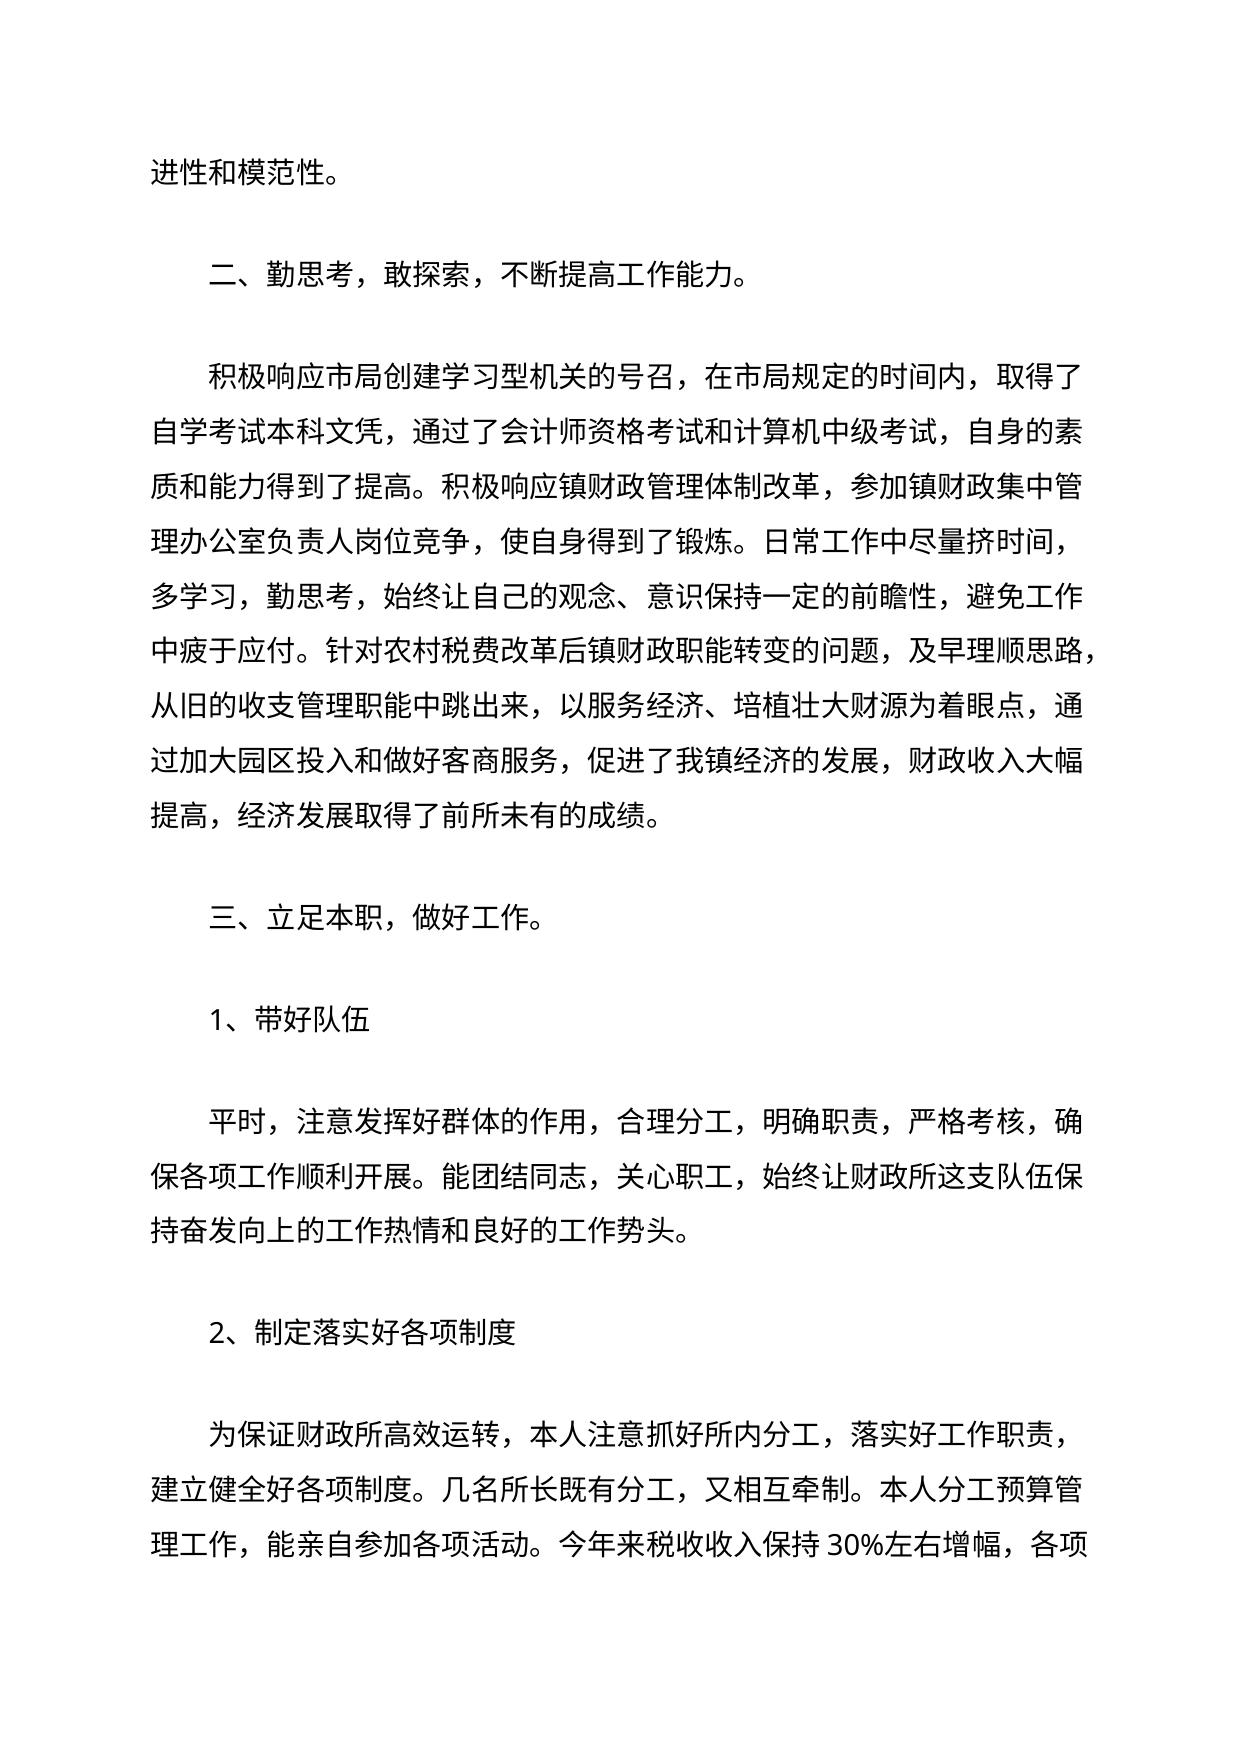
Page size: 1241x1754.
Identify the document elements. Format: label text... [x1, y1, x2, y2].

text 1、带好队伍 [150, 996, 1090, 1039]
text 积极响应市局创建学习型机关的号召，在市局规定的时间内，取得了自学考试本科文凭，通过了会计师资格考试和计算机中级考试，自身的素质和能力得到了提高。积极响应镇财政管理体制改革，参加镇财政集中管理办公室负责人岗位竞争，使自身得到了锻炼。日常工作中尽量挤时间，多学习，勤思考，始终让自己的观念、意识保持一定的前瞻性，避免工作中疲于应付。针对农村税费改革后镇财政职能转变的问题，及早理顺思路，从旧的收支管理职能中跳出来，以服务经济、培植壮大财源为着眼点，通过加大园区投入和做好客商服务，促进了我镇经济的发展，财政收入大幅提高，经济发展取得了前所未有的成绩。 [150, 353, 1090, 835]
text 2、制定落实好各项制度 [150, 1310, 1090, 1352]
text 平时，注意发挥好群体的作用，合理分工，明确职责，严格考核，确保各项工作顺利开展。能团结同志，关心职工，始终让财政所这支队伍保持奋发向上的工作热情和良好的工作势头。 [150, 1098, 1090, 1250]
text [150, 150, 1090, 192]
text 二、勤思考，敢探索，不断提高工作能力。 [150, 252, 1090, 294]
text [150, 1412, 1090, 1564]
text 三、立足本职，做好工作。 [150, 894, 1090, 937]
